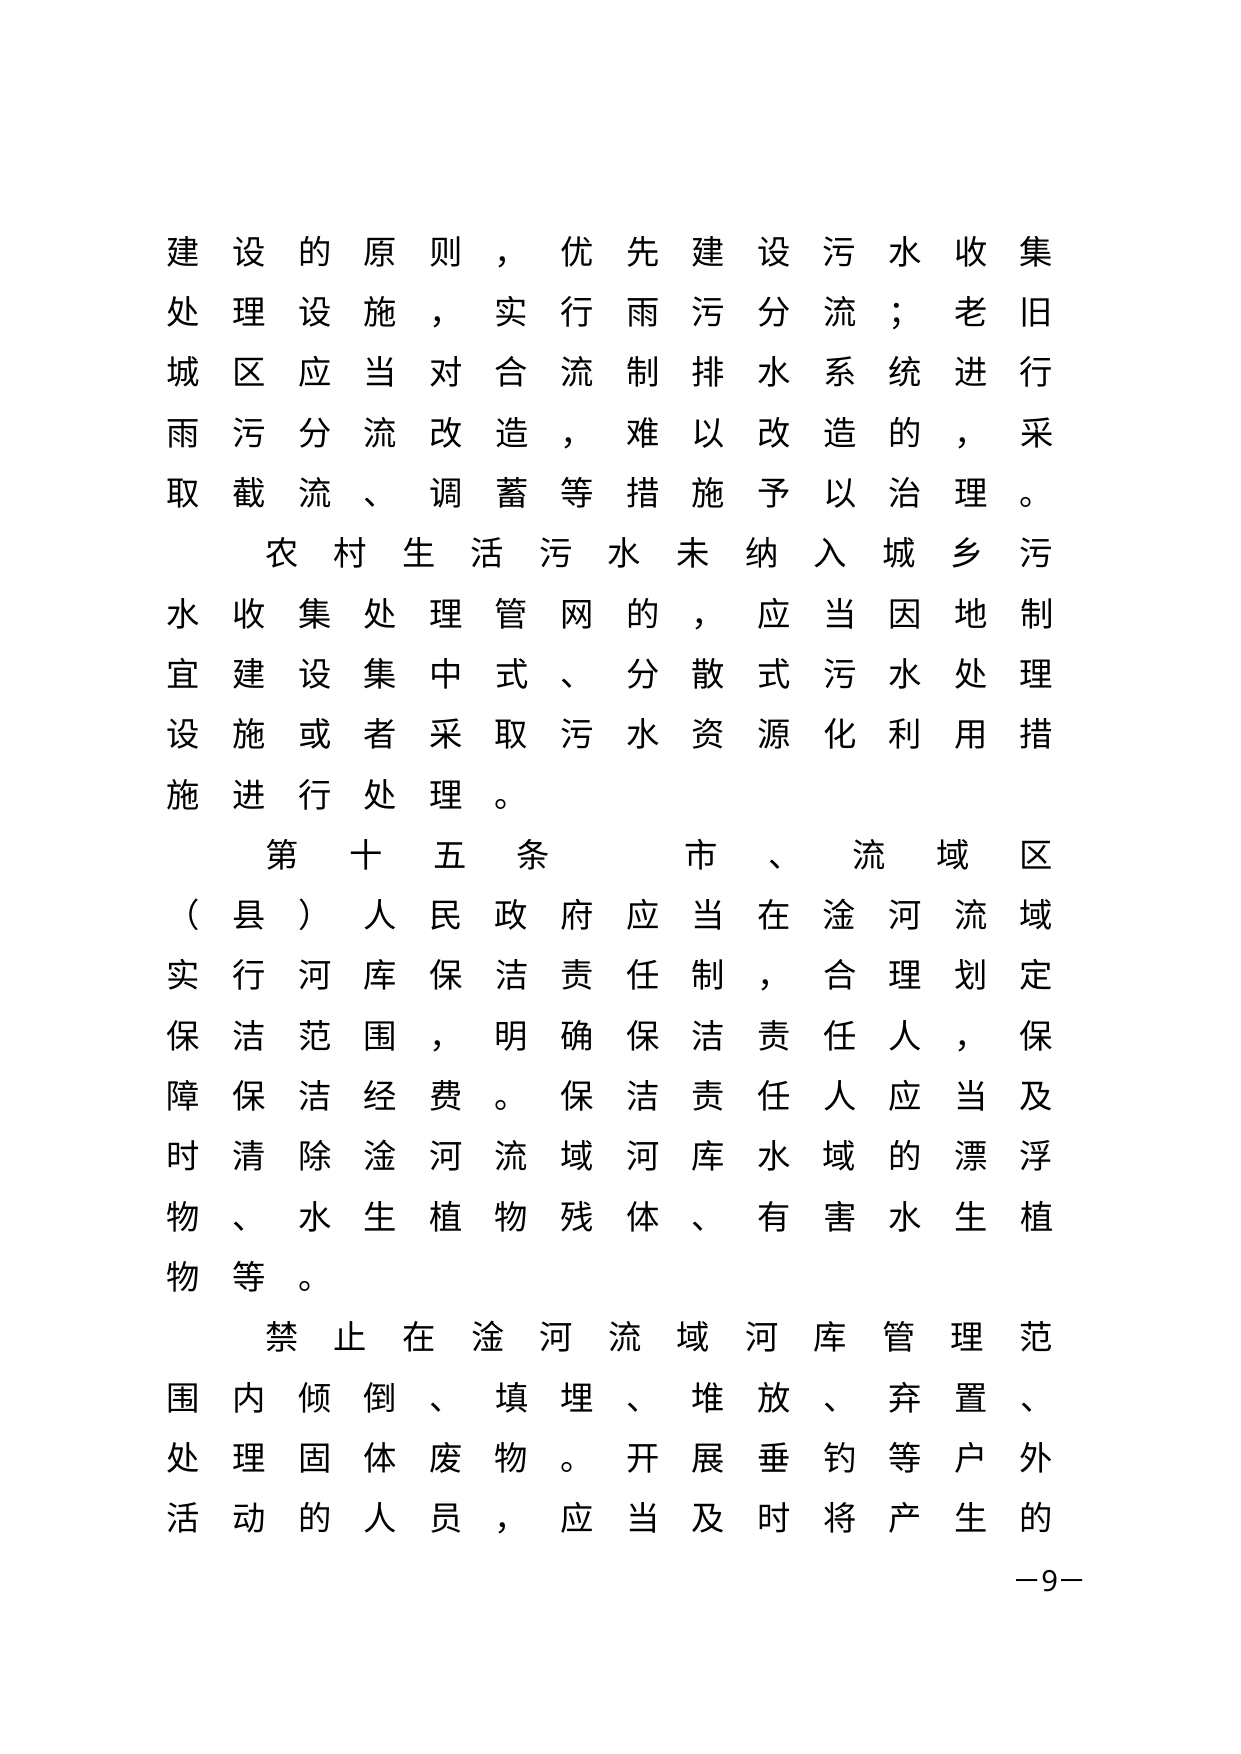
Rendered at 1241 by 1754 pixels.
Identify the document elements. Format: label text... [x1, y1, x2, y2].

text 第十五条 市、流域区（县）人民政府应当在淦河流域实行河库保洁责任制，合理划定保洁范围，明确保洁责任人，保障保洁经费。保洁责任人应当及时清除淦河流域河库水域的漂浮物、水生植物残体、有害水生植物等。 [167, 823, 1085, 1305]
text 城镇新区应当按照先规划后建设的原则，优先建设污水收集处理设施，实行雨污分流；老旧城区应当对合流制排水系统进行雨污分流改造，难以改造的，采取截流、调蓄等措施予以治理。 [167, 219, 1085, 521]
text 禁止在淦河流域河库管理范围内倾倒、填埋、堆放、弃置、处理固体废物。开展垂钓等户外活动的人员，应当及时将产生的垃圾清理带走或者投放至收集容器。 [167, 1305, 1085, 1546]
text 农村生活污水未纳入城乡污水收集处理管网的，应当因地制宜建设集中式、分散式污水处理设施或者采取污水资源化利用措施进行处理。 [167, 521, 1085, 823]
